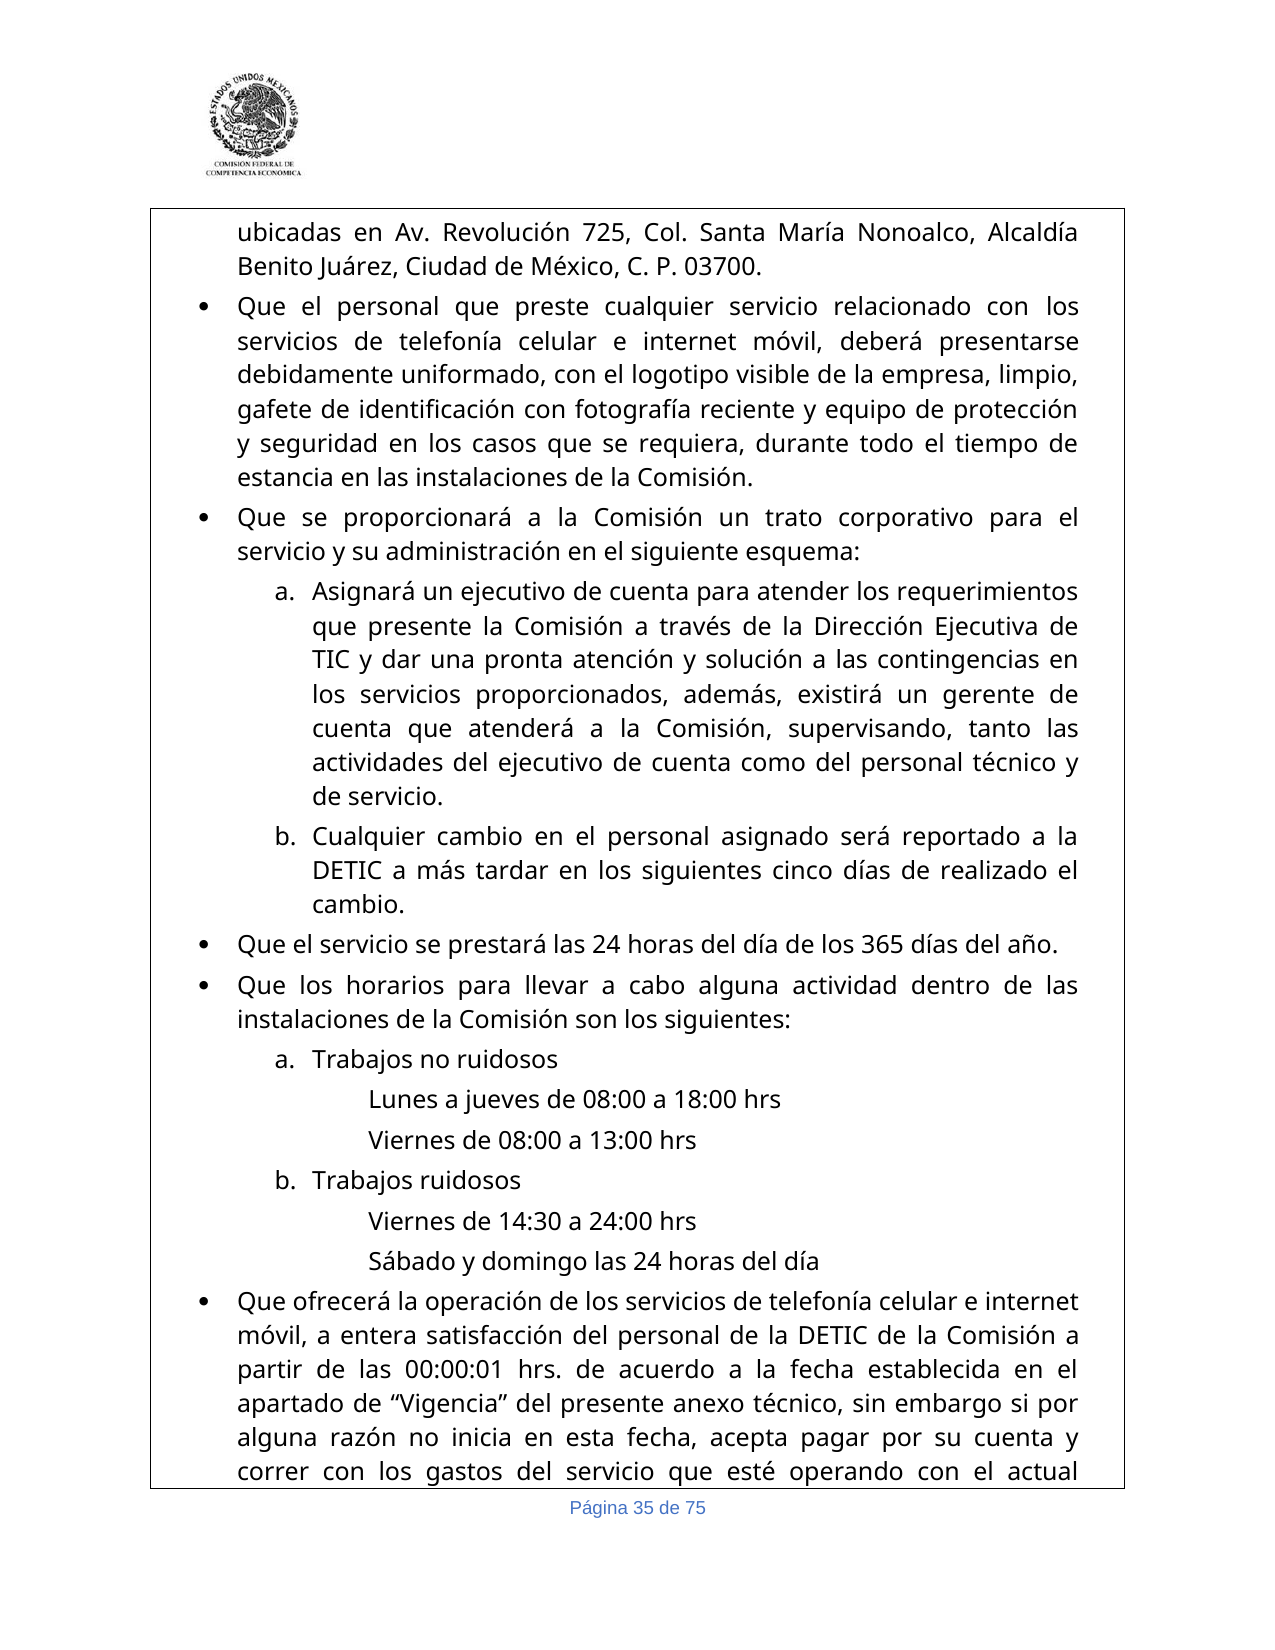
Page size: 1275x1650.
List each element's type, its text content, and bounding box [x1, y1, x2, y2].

picture [188, 73, 322, 179]
